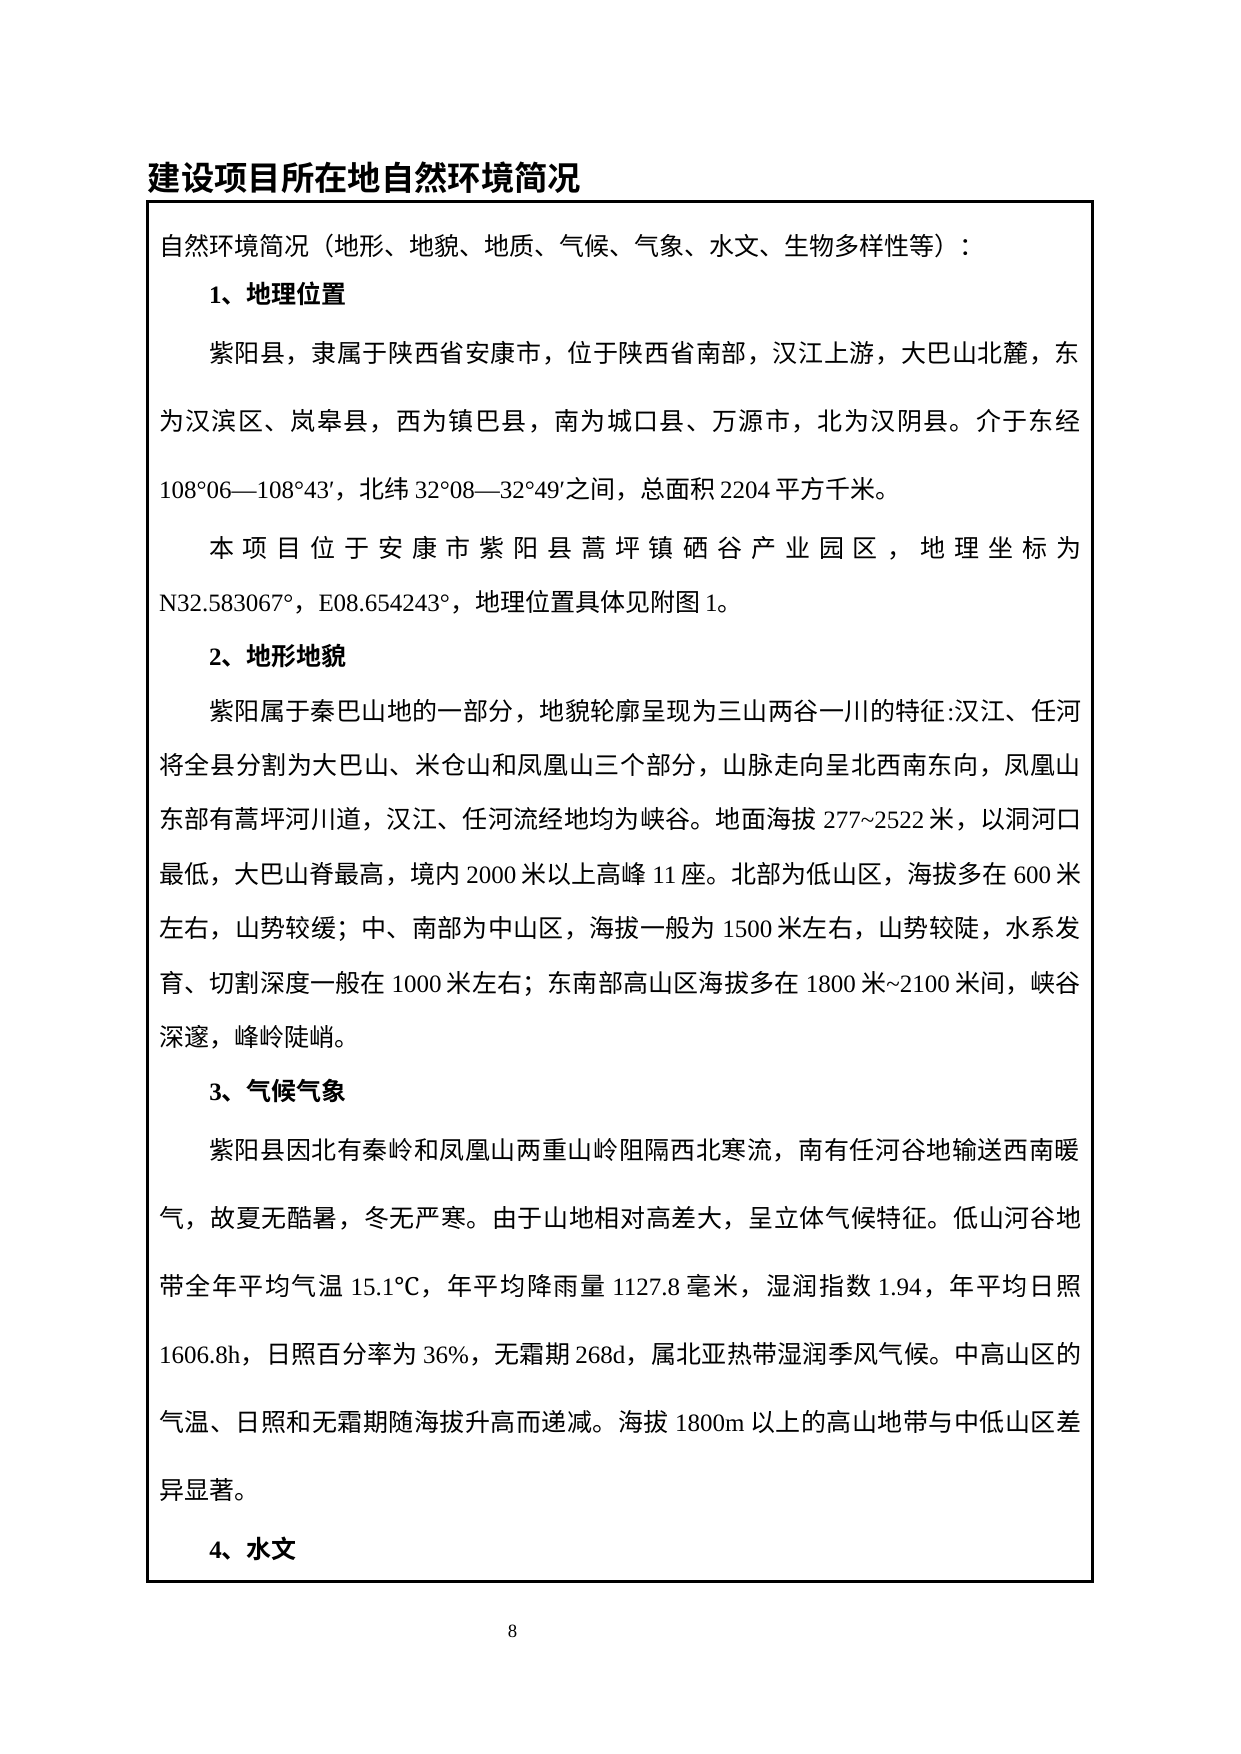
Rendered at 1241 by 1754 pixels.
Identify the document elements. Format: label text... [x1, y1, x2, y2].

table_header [149, 203, 1091, 1580]
title 建设项目所在地自然环境简况 [148, 152, 1092, 200]
